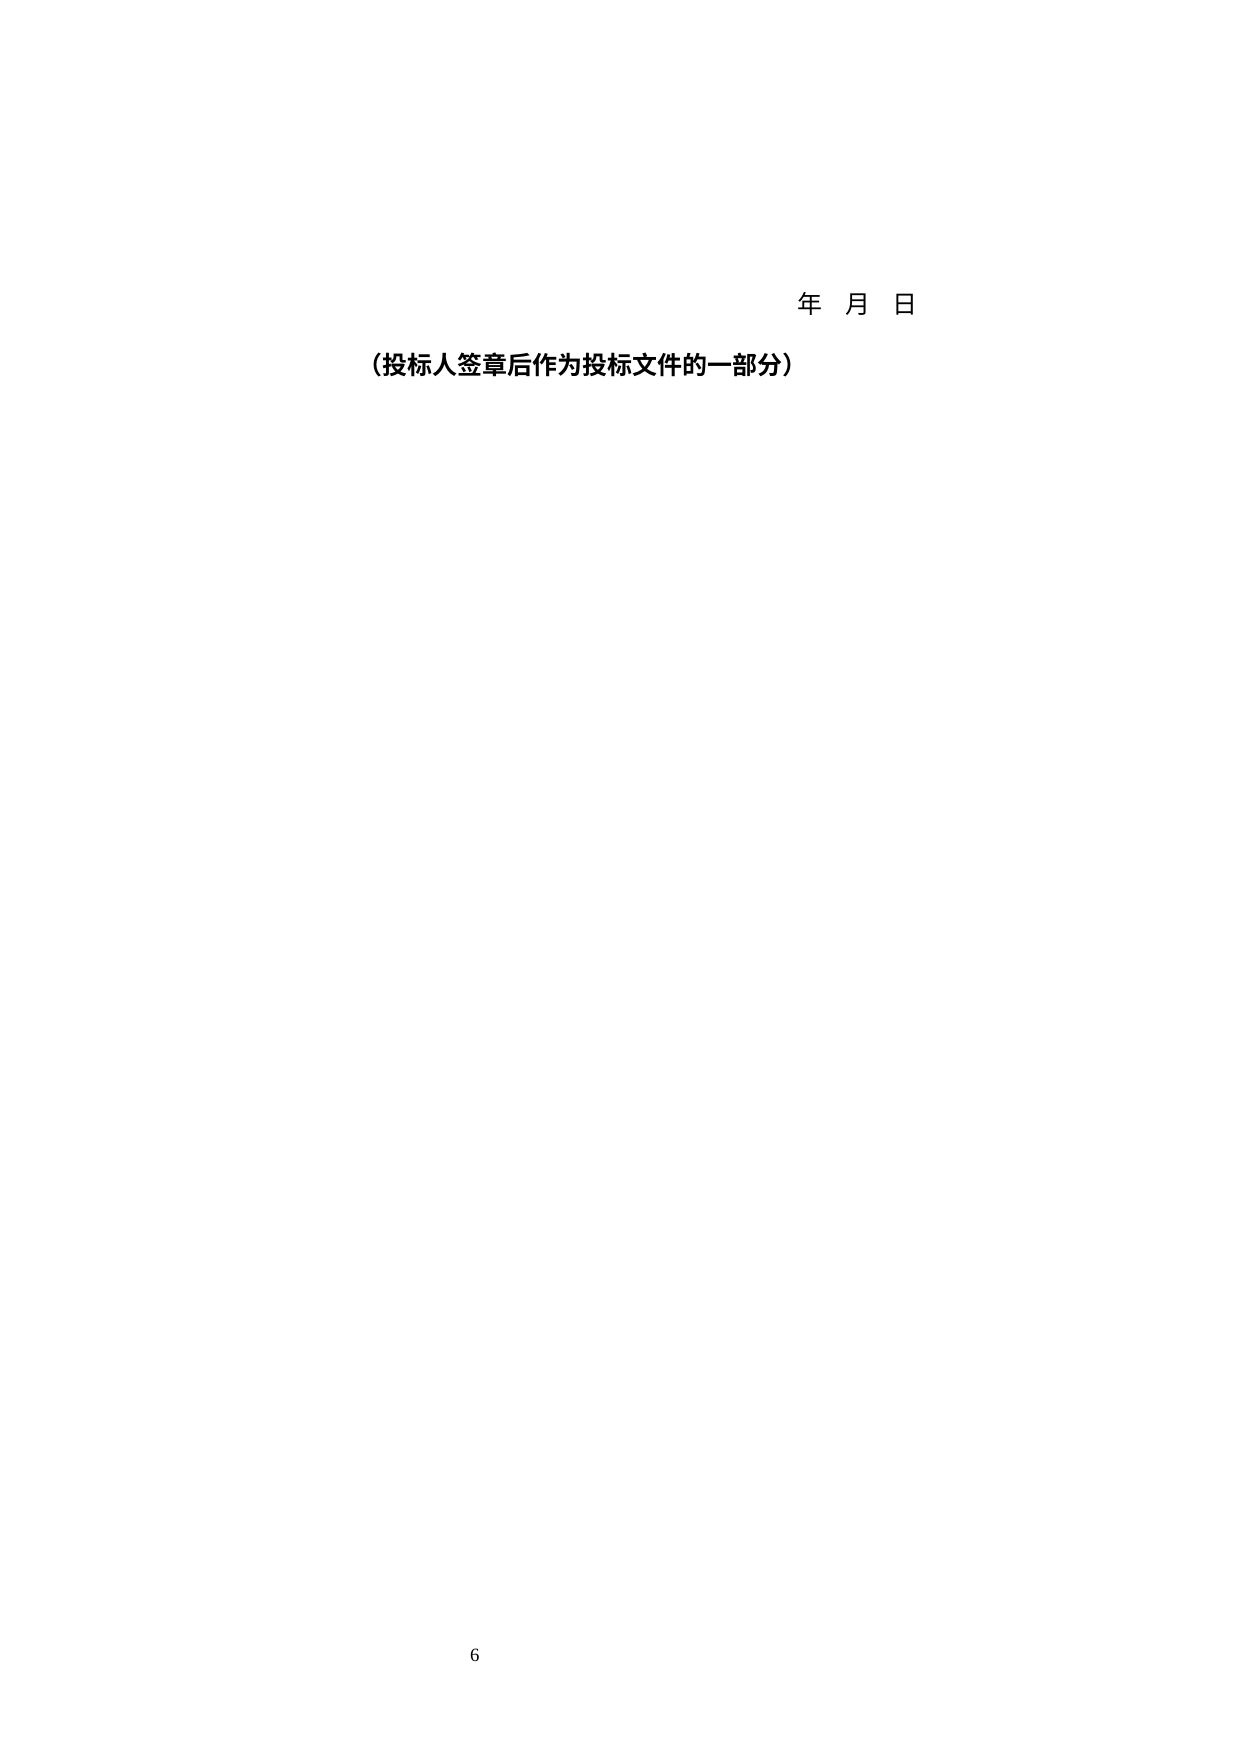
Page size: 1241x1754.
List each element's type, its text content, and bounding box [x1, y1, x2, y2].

text 年 月 日 [148, 273, 1092, 333]
text （投标人签章后作为投标文件的一部分） [148, 333, 1092, 394]
